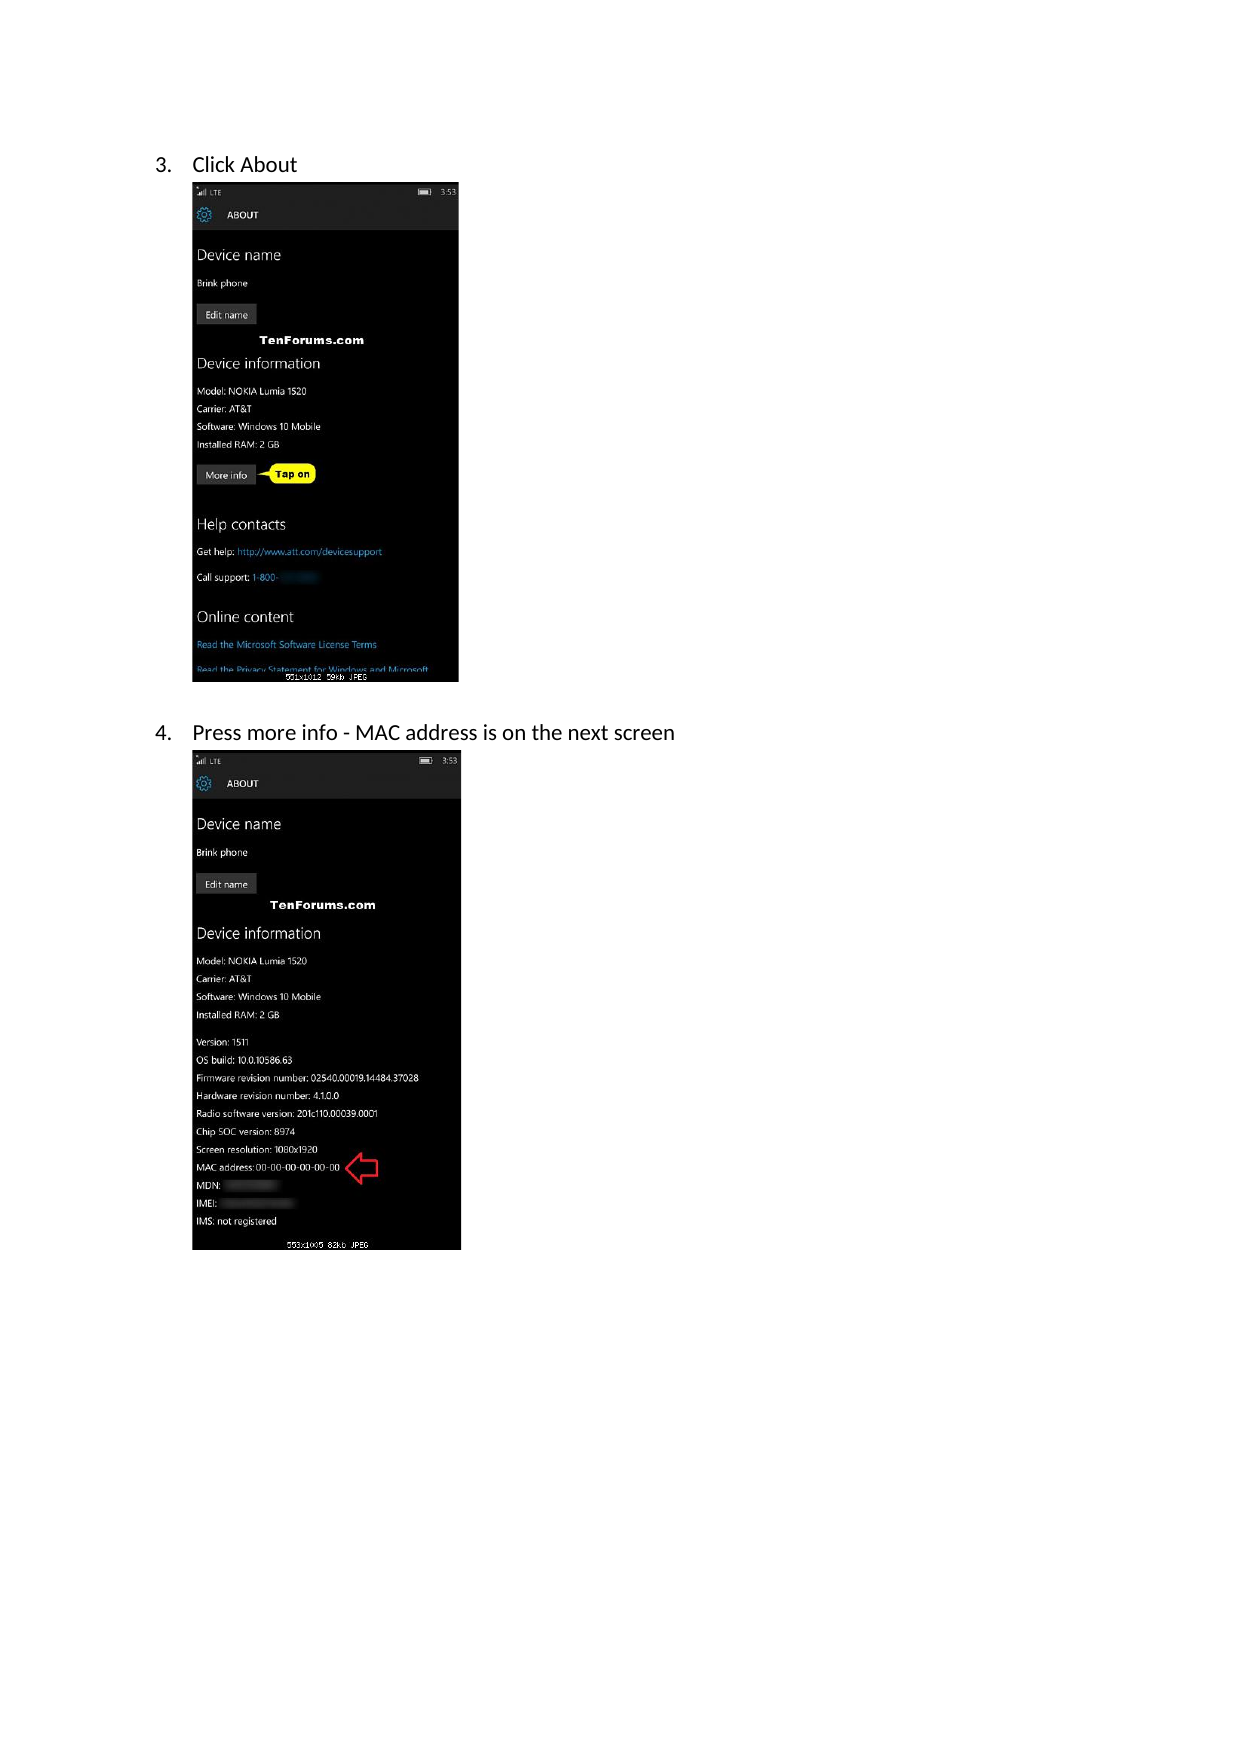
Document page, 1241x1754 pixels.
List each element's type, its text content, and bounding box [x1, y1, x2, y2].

picture [192, 750, 462, 1250]
picture [192, 182, 459, 682]
list Press more info - MAC address is on the next screen [155, 718, 1090, 746]
list Click About [155, 150, 1090, 178]
